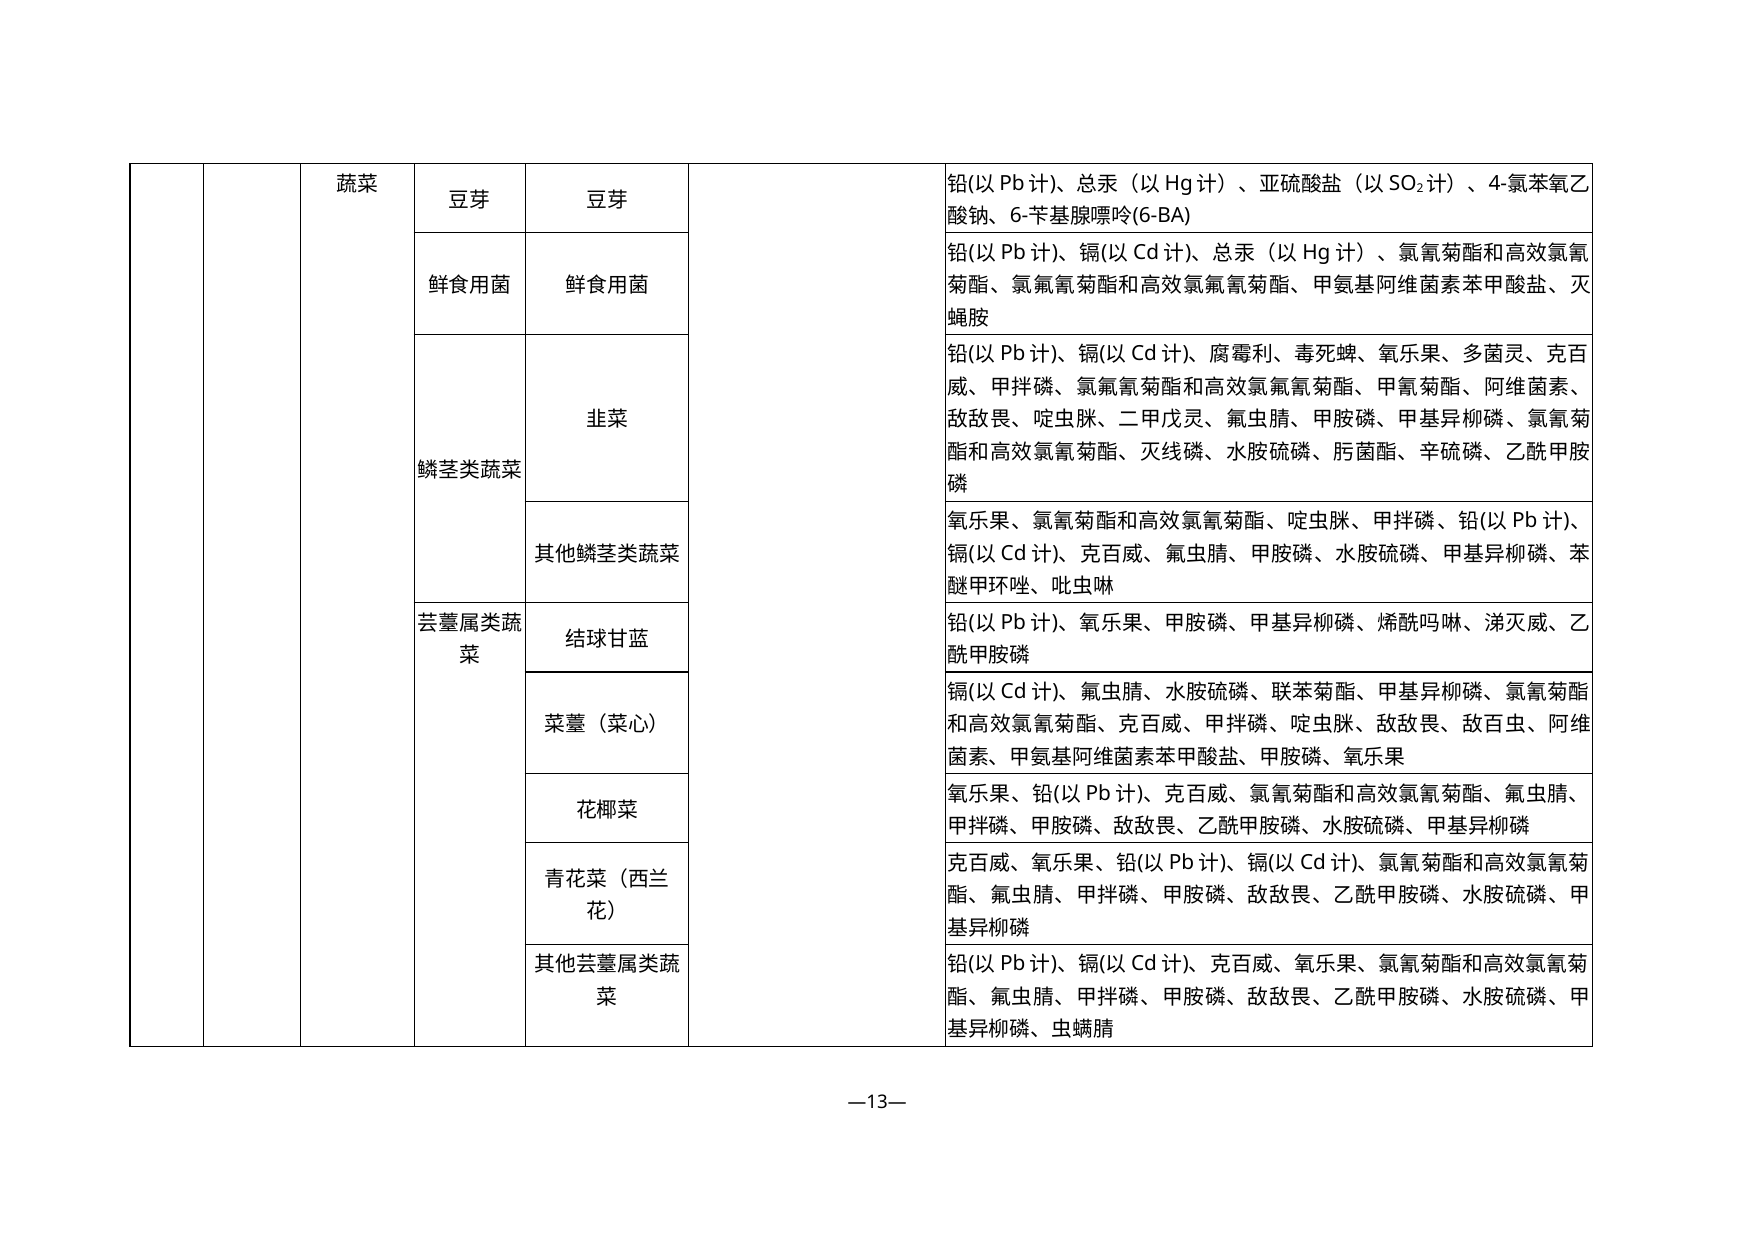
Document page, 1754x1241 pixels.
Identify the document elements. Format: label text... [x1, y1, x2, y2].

table_cell 铅(以Pb计)、总汞（以Hg计）、亚硫酸盐（以SO2计）、4-氯苯氧乙酸钠、6-苄基腺嘌呤(6-BA) [946, 164, 1592, 232]
table_cell 氧乐果、氯氰菊酯和高效氯氰菊酯、啶虫脒、甲拌磷、铅(以Pb计)、镉(以Cd计)、克百威、氟虫腈、甲胺磷、水胺硫磷、甲基异柳磷、苯醚甲环唑、吡虫啉 [946, 502, 1592, 602]
table_cell 氧乐果、铅(以Pb计)、克百威、氯氰菊酯和高效氯氰菊酯、氟虫腈、甲拌磷、甲胺磷、敌敌畏、乙酰甲胺磷、水胺硫磷、甲基异柳磷 [946, 774, 1592, 842]
table_cell 其他芸薹属类蔬菜 [526, 945, 688, 1046]
table_cell 镉(以Cd计)、氟虫腈、水胺硫磷、联苯菊酯、甲基异柳磷、氯氰菊酯和高效氯氰菊酯、克百威、甲拌磷、啶虫脒、敌敌畏、敌百虫、阿维菌素、甲氨基阿维菌素苯甲酸盐、甲胺磷、氧乐果 [946, 673, 1592, 773]
table_cell 克百威、氧乐果、铅(以Pb计)、镉(以Cd计)、氯氰菊酯和高效氯氰菊酯、氟虫腈、甲拌磷、甲胺磷、敌敌畏、乙酰甲胺磷、水胺硫磷、甲基异柳磷 [946, 843, 1592, 944]
table_cell 花椰菜 [526, 774, 688, 842]
table_cell 蔬菜 [301, 164, 414, 1046]
table_cell 韭菜 [526, 335, 688, 501]
table_cell 其他鳞茎类蔬菜 [526, 502, 688, 602]
table_cell 菜薹（菜心） [526, 673, 688, 773]
table_cell 青花菜（西兰花） [526, 843, 688, 944]
table_cell 鲜食用菌 [526, 233, 688, 334]
table_cell 结球甘蓝 [526, 603, 688, 671]
table_cell 铅(以Pb计)、镉(以Cd计)、腐霉利、毒死蜱、氧乐果、多菌灵、克百威、甲拌磷、氯氟氰菊酯和高效氯氟氰菊酯、甲氰菊酯、阿维菌素、敌敌畏、啶虫脒、二甲戊灵、氟虫腈、甲胺磷、甲基异柳磷、氯氰菊酯和高效氯氰菊酯、灭线磷、水胺硫磷、肟菌酯、辛硫磷、乙酰甲胺磷 [946, 335, 1592, 501]
table_cell 豆芽 [526, 164, 688, 232]
table_cell 铅(以Pb计)、镉(以Cd计)、克百威、氧乐果、氯氰菊酯和高效氯氰菊酯、氟虫腈、甲拌磷、甲胺磷、敌敌畏、乙酰甲胺磷、水胺硫磷、甲基异柳磷、虫螨腈 [946, 945, 1592, 1046]
table_cell 鲜食用菌 [415, 233, 525, 334]
table_cell 芸薹属类蔬菜 [415, 603, 525, 1046]
table_cell 鳞茎类蔬菜 [415, 335, 525, 602]
table_cell 铅(以Pb计)、镉(以Cd计)、总汞（以Hg计）、氯氰菊酯和高效氯氰菊酯、氯氟氰菊酯和高效氯氟氰菊酯、甲氨基阿维菌素苯甲酸盐、灭蝇胺 [946, 233, 1592, 334]
table_cell 铅(以Pb计)、氧乐果、甲胺磷、甲基异柳磷、烯酰吗啉、涕灭威、乙酰甲胺磷 [946, 603, 1592, 671]
table_cell 豆芽 [415, 164, 525, 232]
